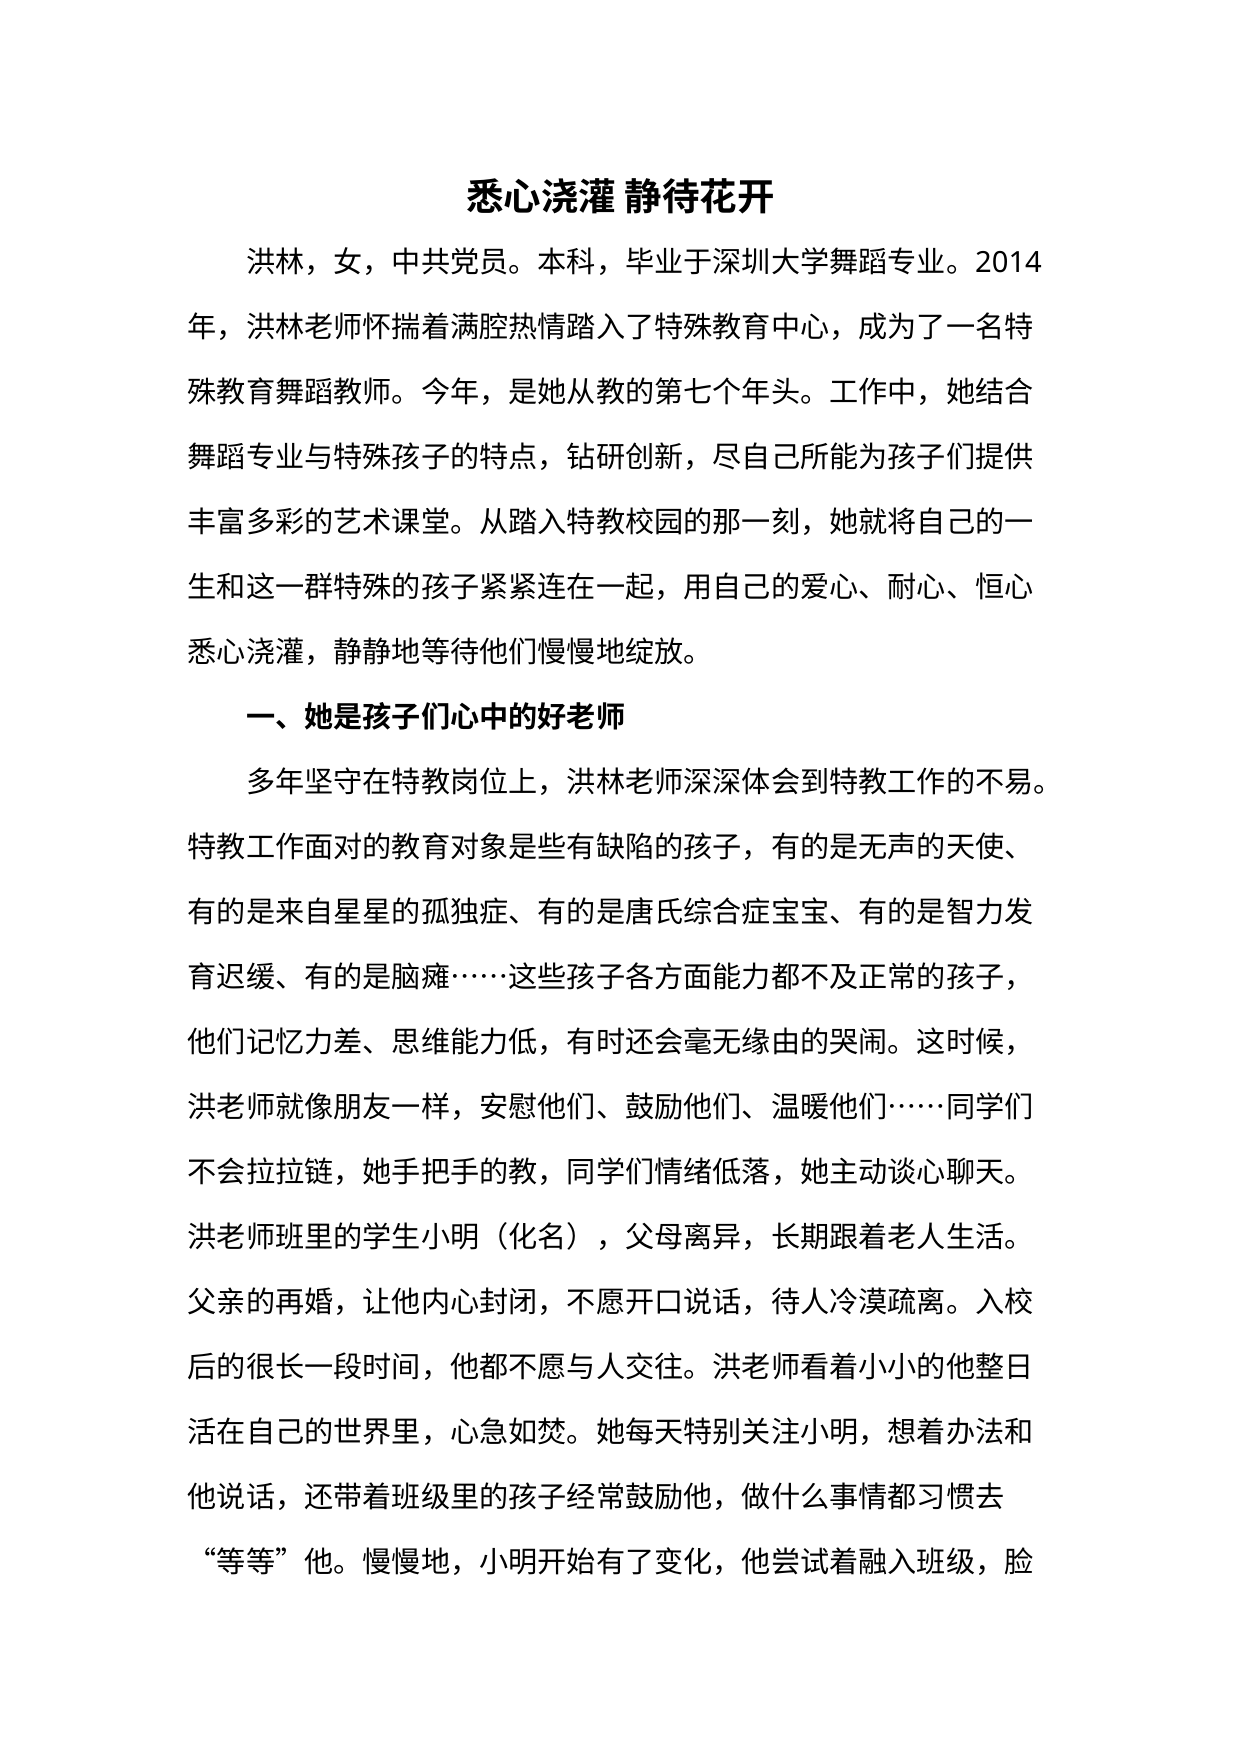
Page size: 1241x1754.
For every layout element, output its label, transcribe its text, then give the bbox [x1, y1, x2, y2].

text 悉心浇灌 静待花开 [187, 162, 1053, 227]
text 一、她是孩子们心中的好老师 [187, 682, 1053, 747]
text 洪林，女，中共党员。本科，毕业于深圳大学舞蹈专业。2014年，洪林老师怀揣着满腔热情踏入了特殊教育中心，成为了一名特殊教育舞蹈教师。今年，是她从教的第七个年头。工作中，她结合舞蹈专业与特殊孩子的特点，钻研创新，尽自己所能为孩子们提供丰富多彩的艺术课堂。从踏入特教校园的那一刻，她就将自己的一生和这一群特殊的孩子紧紧连在一起，用自己的爱心、耐心、恒心悉心浇灌，静静地等待他们慢慢地绽放。 [187, 227, 1053, 682]
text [187, 747, 1053, 1592]
